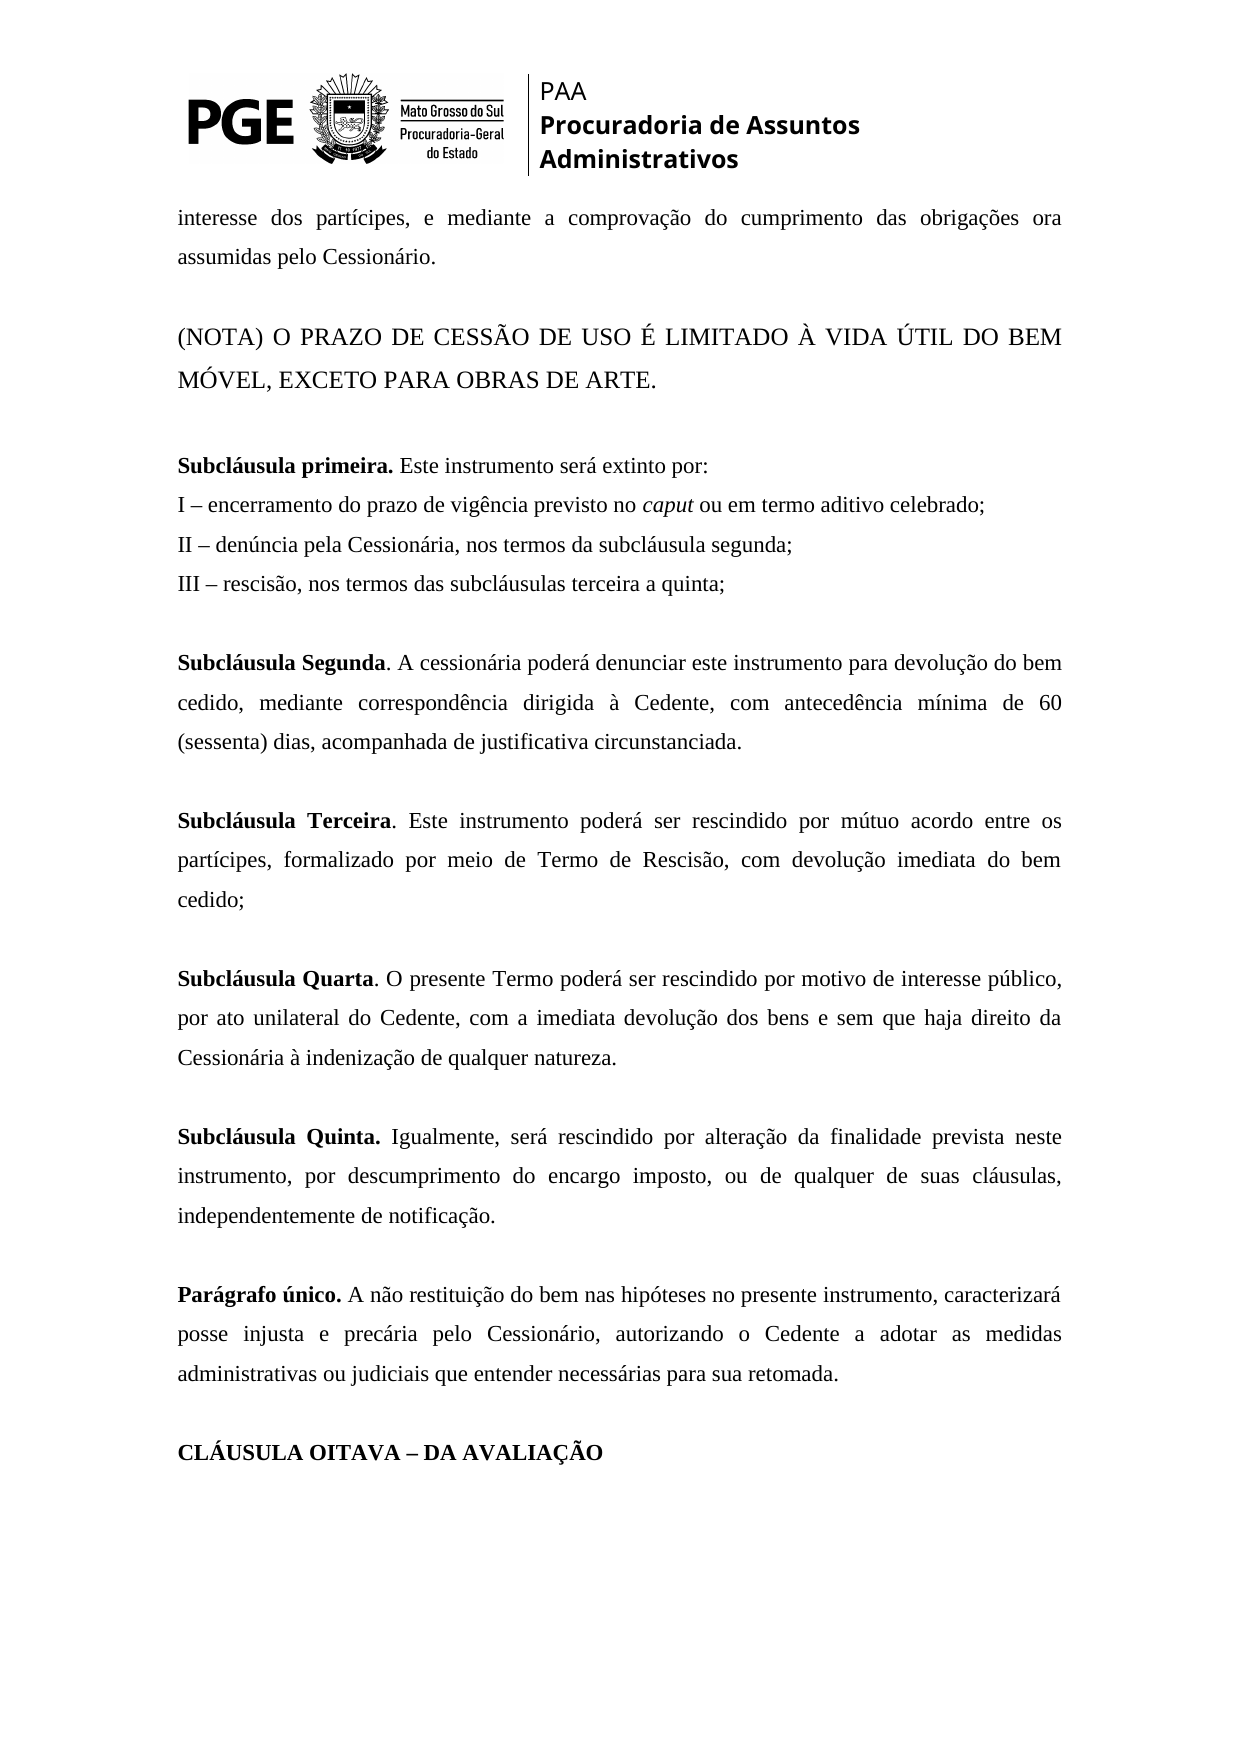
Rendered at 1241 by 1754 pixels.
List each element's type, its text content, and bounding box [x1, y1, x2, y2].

text I – encerramento do prazo de vigência previsto no caput ou em termo aditivo celebrado; [177, 491, 1063, 518]
text (NOTA) O PRAZO DE CESSÃO DE USO É LIMITADO À VIDA ÚTIL DO BEM MÓVEL, EXCETO PARA OBRAS DE ARTE. [177, 322, 1063, 394]
text Subcláusula Segunda. A cessionária poderá denunciar este instrumento para devolução do bem cedido, mediante correspondência dirigida à Cedente, com antecedência mínima de 60 (sessenta) dias, acompanhada de justificativa circunstanciada. [177, 649, 1063, 754]
text Subcláusula Quarta. O presente Termo poderá ser rescindido por motivo de interesse público, por ato unilateral do Cedente, com a imediata devolução dos bens e sem que haja direito da Cessionária à indenização de qualquer natureza. [177, 965, 1063, 1070]
text Parágrafo único. A não restituição do bem nas hipóteses no presente instrumento, caracterizará posse injusta e precária pelo Cessionário, autorizando o Cedente a adotar as medidas administrativas ou judiciais que entender necessárias para sua retomada. [177, 1281, 1063, 1386]
picture [188, 73, 504, 164]
text Subcláusula Quinta. Igualmente, será rescindido por alteração da finalidade prevista neste instrumento, por descumprimento do encargo imposto, ou de qualquer de suas cláusulas, independentemente de notificação. [177, 1123, 1063, 1228]
text Subcláusula Terceira. Este instrumento poderá ser rescindido por mútuo acordo entre os partícipes, formalizado por meio de Termo de Rescisão, com devolução imediata do bem cedido; [177, 807, 1063, 912]
text CLÁUSULA OITAVA – DA AVALIAÇÃO [177, 1439, 1063, 1465]
text Subcláusula primeira. Este instrumento será extinto por: [177, 452, 1063, 478]
text III – rescisão, nos termos das subcláusulas terceira a quinta; [177, 570, 1063, 597]
text II – denúncia pela Cessionária, nos termos da subcláusula segunda; [177, 531, 1063, 557]
